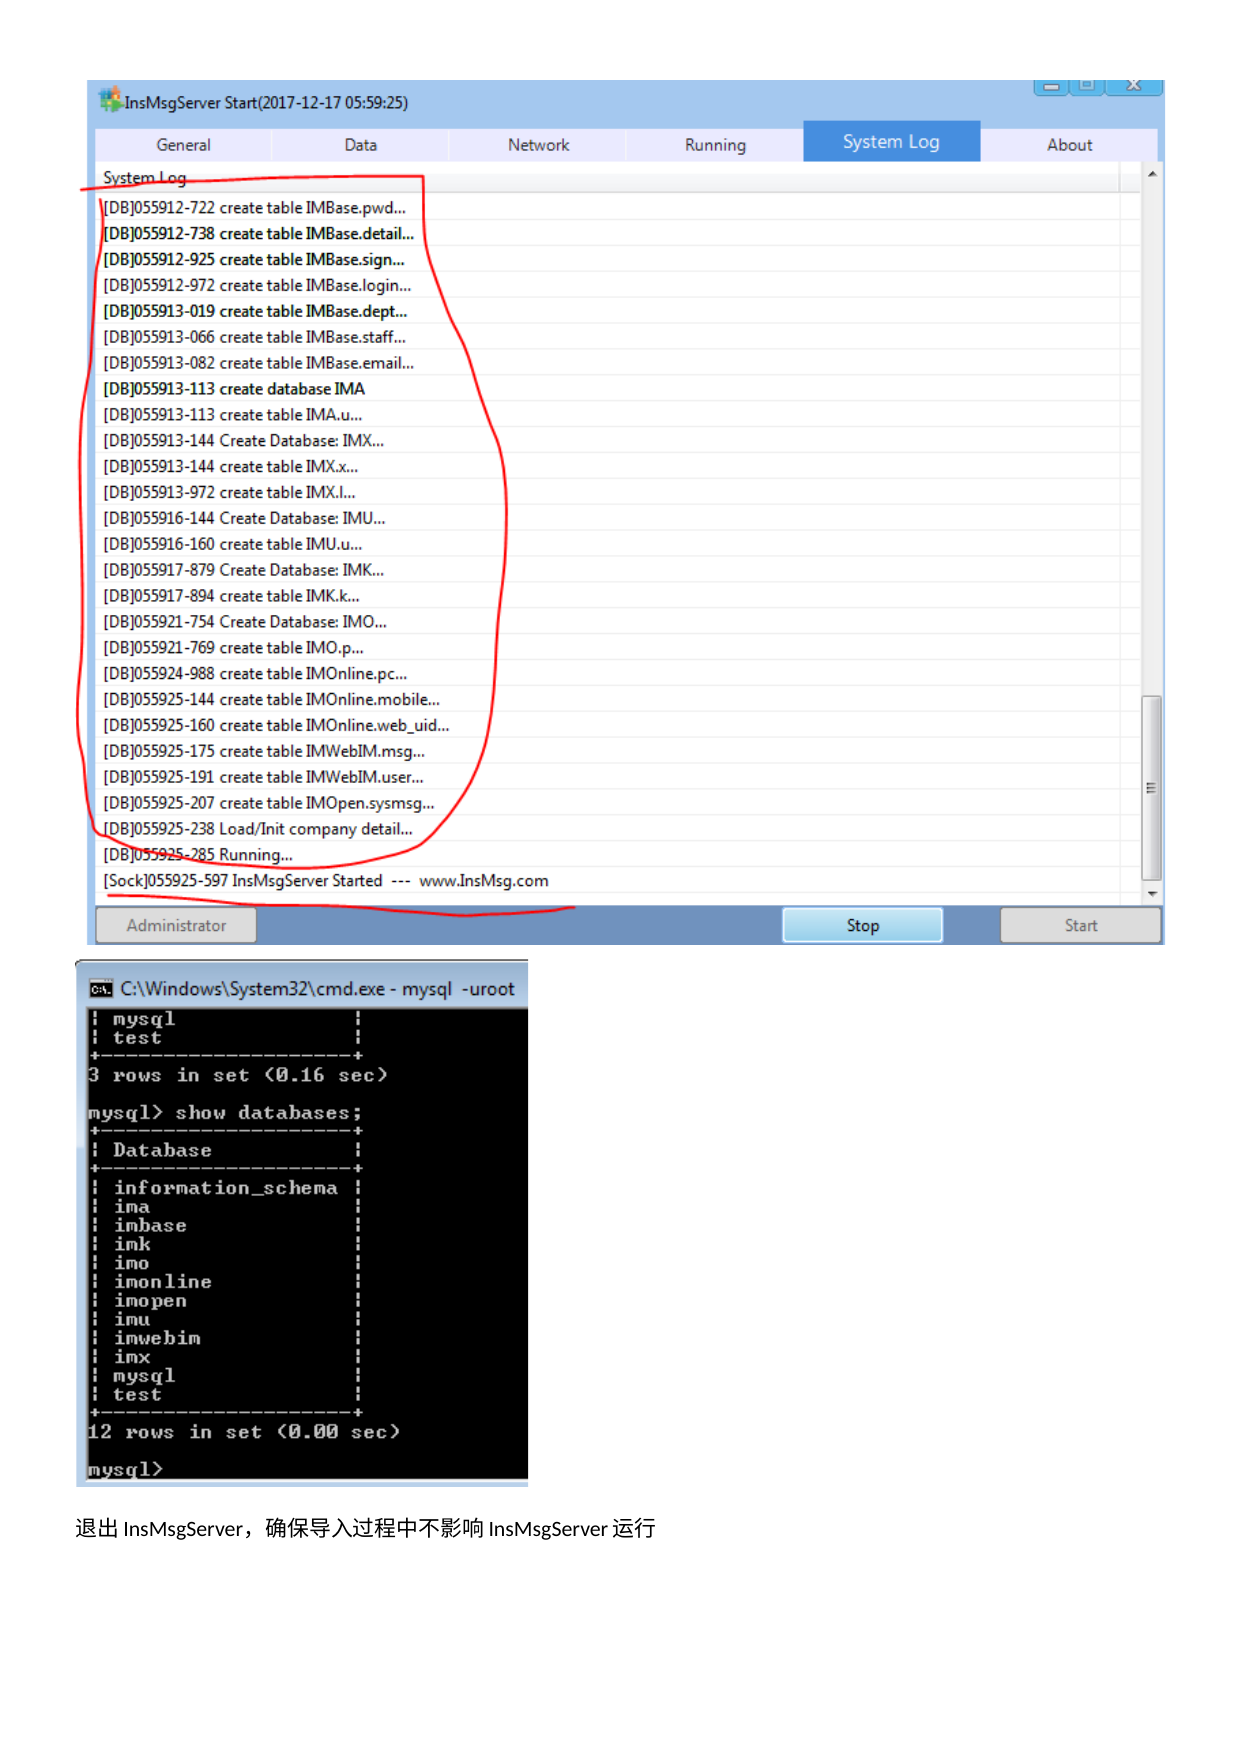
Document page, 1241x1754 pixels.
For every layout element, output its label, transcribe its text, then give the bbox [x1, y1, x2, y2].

text 退出InsMsgServer，确保导入过程中不影响InsMsgServer运行 [75, 1511, 1165, 1543]
picture [75, 80, 1166, 945]
picture [75, 958, 529, 1487]
